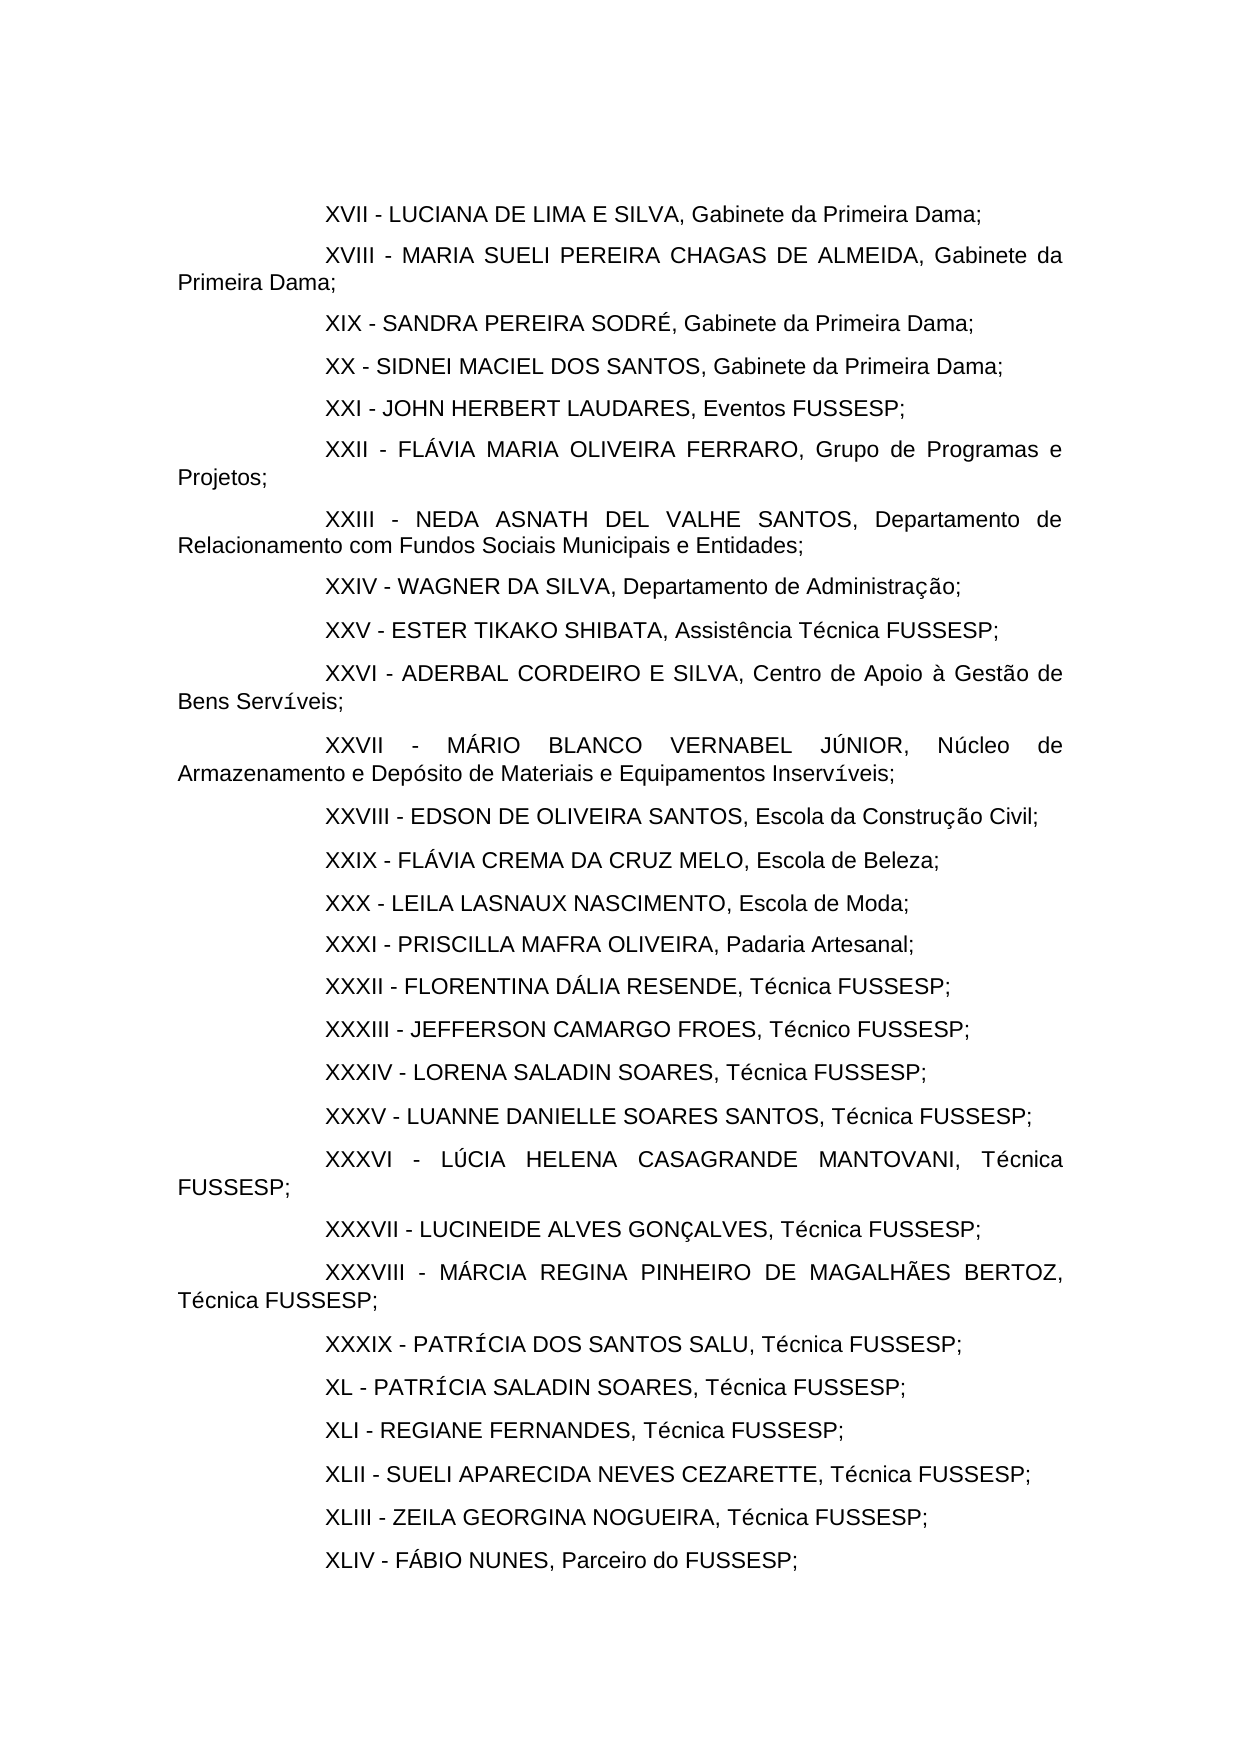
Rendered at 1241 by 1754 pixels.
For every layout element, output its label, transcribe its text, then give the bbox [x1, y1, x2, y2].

text XXI - JOHN HERBERT LAUDARES, Eventos FUSSESP; [177, 394, 1063, 421]
text XXXVIII - MÁRCIA REGINA PINHEIRO DE MAGALHÃES BERTOZ, Técnica FUSSESP; [177, 1259, 1063, 1316]
text XXVII - MÁRIO BLANCO VERNABEL JÚNIOR, Núcleo de Armazenamento e Depósito de Materiais e Equipamentos Inservíveis; [177, 732, 1063, 788]
text XXII - FLÁVIA MARIA OLIVEIRA FERRARO, Grupo de Programas e Projetos; [177, 436, 1063, 491]
text XL - PATRÍCIA SALADIN SOARES, Técnica FUSSESP; [177, 1374, 1063, 1402]
text XXIV - WAGNER DA SILVA, Departamento de Administração; [177, 573, 1063, 602]
text XXVI - ADERBAL CORDEIRO E SILVA, Centro de Apoio à Gestão de Bens Servíveis; [177, 660, 1063, 717]
text XXXIV - LORENA SALADIN SOARES, Técnica FUSSESP; [177, 1059, 1063, 1088]
text XX - SIDNEI MACIEL DOS SANTOS, Gabinete da Primeira Dama; [177, 353, 1063, 379]
text XIX - SANDRA PEREIRA SODRÉ, Gabinete da Primeira Dama; [177, 310, 1063, 338]
text XXXVII - LUCINEIDE ALVES GONÇALVES, Técnica FUSSESP; [177, 1216, 1063, 1244]
text XXXV - LUANNE DANIELLE SOARES SANTOS, Técnica FUSSESP; [177, 1103, 1063, 1131]
text XXXIII - JEFFERSON CAMARGO FROES, Técnico FUSSESP; [177, 1016, 1063, 1044]
text XXXVI - LÚCIA HELENA CASAGRANDE MANTOVANI, Técnica FUSSESP; [177, 1146, 1063, 1201]
text XXIX - FLÁVIA CREMA DA CRUZ MELO, Escola de Beleza; [177, 847, 1063, 875]
text XLII - SUELI APARECIDA NEVES CEZARETTE, Técnica FUSSESP; [177, 1461, 1063, 1489]
text XXX - LEILA LASNAUX NASCIMENTO, Escola de Moda; [177, 890, 1063, 916]
text XVIII - MARIA SUELI PEREIRA CHAGAS DE ALMEIDA, Gabinete da Primeira Dama; [177, 242, 1063, 295]
text XXIII - NEDA ASNATH DEL VALHE SANTOS, Departamento de Relacionamento com Fundos Sociais Municipais e Entidades; [177, 506, 1063, 558]
text XLIII - ZEILA GEORGINA NOGUEIRA, Técnica FUSSESP; [177, 1504, 1063, 1532]
text XLIV - FÁBIO NUNES, Parceiro do FUSSESP; [177, 1547, 1063, 1576]
text XXXII - FLORENTINA DÁLIA RESENDE, Técnica FUSSESP; [177, 973, 1063, 1001]
text XXVIII - EDSON DE OLIVEIRA SANTOS, Escola da Construção Civil; [177, 803, 1063, 832]
text XXXIX - PATRÍCIA DOS SANTOS SALU, Técnica FUSSESP; [177, 1331, 1063, 1359]
text XXXI - PRISCILLA MAFRA OLIVEIRA, Padaria Artesanal; [177, 931, 1063, 958]
text XLI - REGIANE FERNANDES, Técnica FUSSESP; [177, 1417, 1063, 1446]
text XVII - LUCIANA DE LIMA E SILVA, Gabinete da Primeira Dama; [177, 201, 1063, 227]
text XXV - ESTER TIKAKO SHIBATA, Assistência Técnica FUSSESP; [177, 617, 1063, 645]
